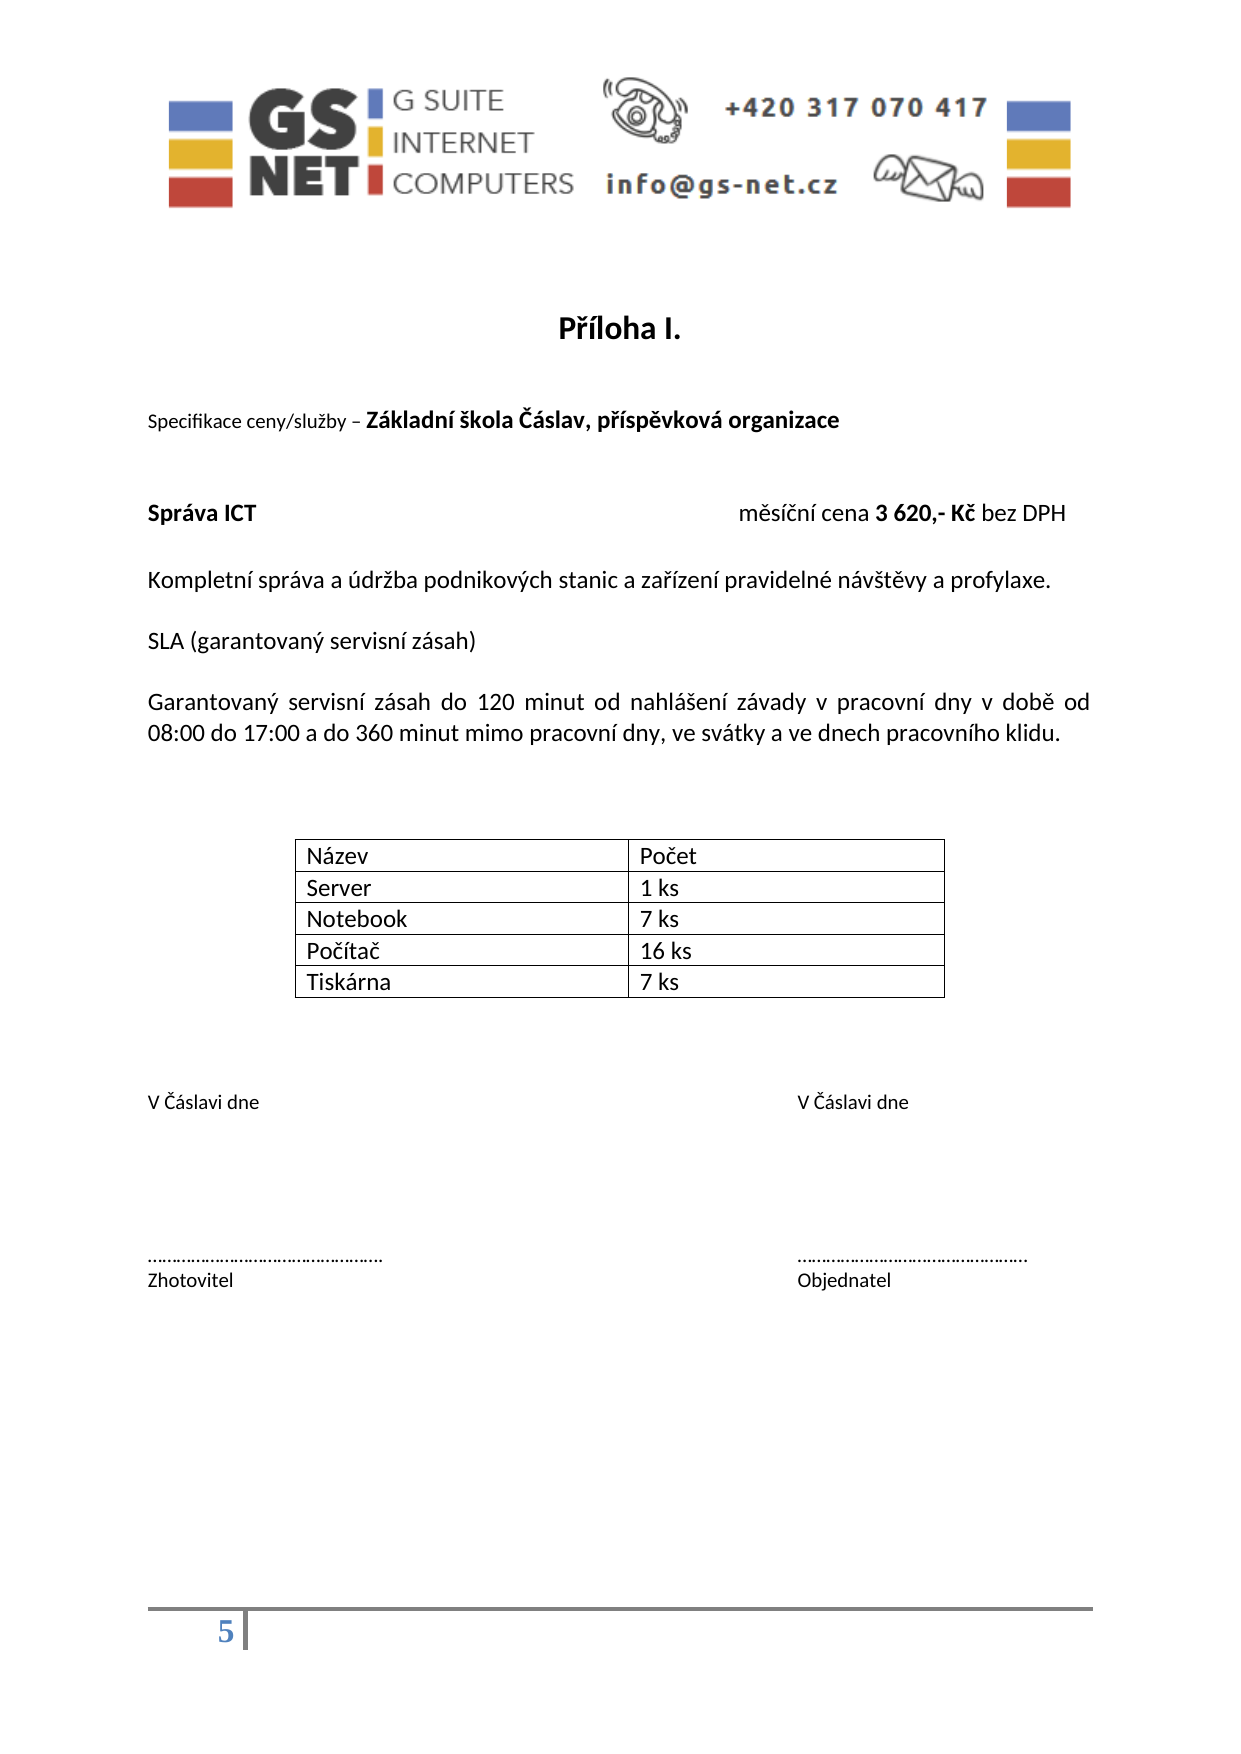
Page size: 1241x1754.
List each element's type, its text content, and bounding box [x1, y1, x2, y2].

table_cell Tiskárna [296, 966, 628, 997]
table_cell Server [296, 872, 628, 902]
table_header Počet [629, 840, 944, 871]
table_cell Notebook [296, 903, 628, 934]
table_header Název [296, 840, 628, 871]
text V Čáslavi dne V Čáslavi dne [148, 1089, 1093, 1115]
table_cell 7 ks [629, 966, 944, 997]
picture [168, 73, 1072, 216]
text …………………………………………. ………………………………………… [148, 1242, 1093, 1267]
text Kompletní správa a údržba podnikových stanic a zařízení pravidelné návštěvy a profylaxe. [148, 564, 1093, 595]
text Zhotovitel Objednatel [148, 1267, 1093, 1293]
subtitle Správa ICT měsíční cena 3 620,- Kč bez DPH [148, 497, 1093, 528]
table_cell 7 ks [629, 903, 944, 934]
table_cell Počítač [296, 935, 628, 965]
text Specifikace ceny/služby – Základní škola Čáslav, příspěvková organizace [148, 404, 1093, 435]
text Garantovaný servisní zásah do 120 minut od nahlášení závady v pracovní dny v době od 08:00 do 17:00 a do 360 minut mimo pracovní dny, ve svátky a ve dnech pracovního klidu. [148, 687, 1093, 748]
title Příloha I. [148, 307, 1093, 347]
table_cell 16 ks [629, 935, 944, 965]
text SLA (garantovaný servisní zásah) [148, 626, 1093, 656]
table_cell 1 ks [629, 872, 944, 902]
